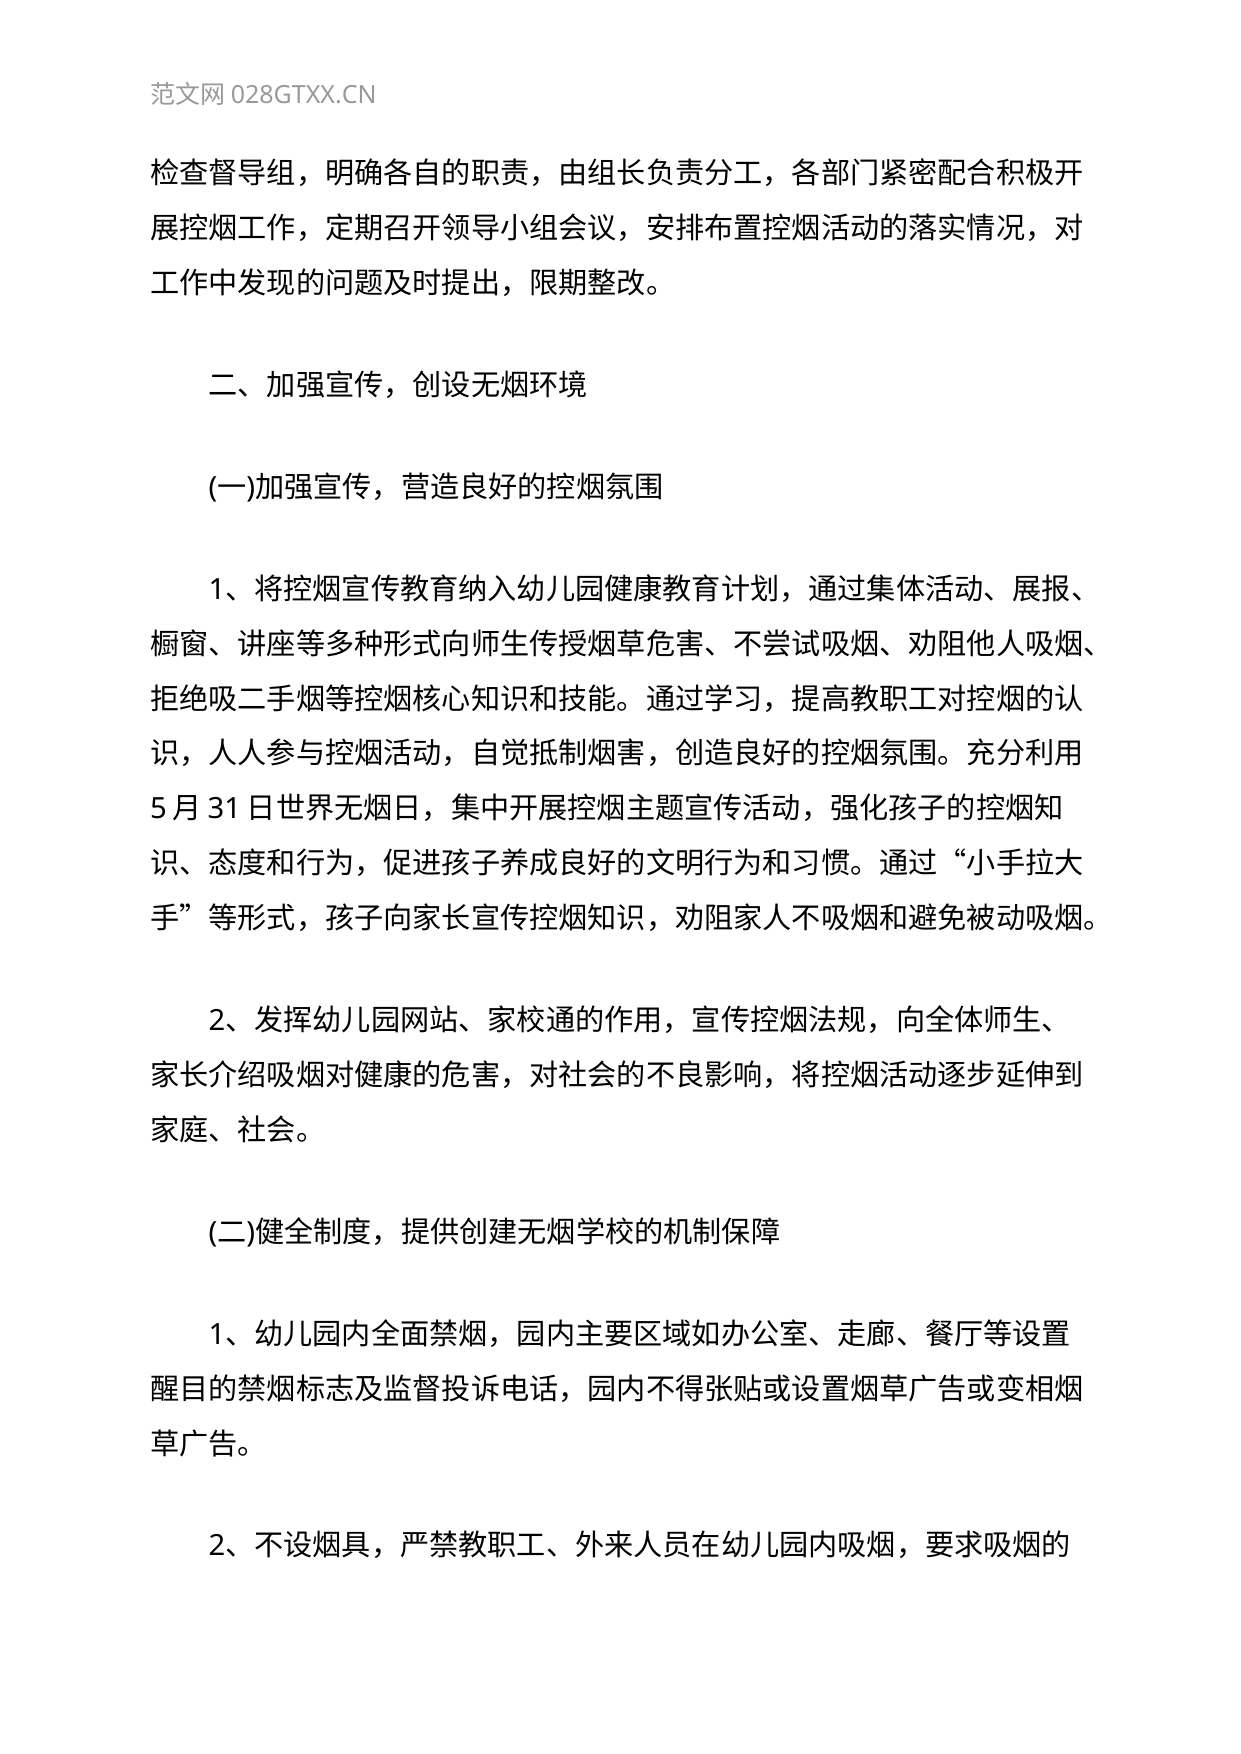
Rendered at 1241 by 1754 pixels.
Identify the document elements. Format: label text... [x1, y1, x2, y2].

text (一)加强宣传，营造良好的控烟氛围 [150, 463, 1090, 506]
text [150, 1522, 1090, 1564]
text 2、发挥幼儿园网站、家校通的作用，宣传控烟法规，向全体师生、家长介绍吸烟对健康的危害，对社会的不良影响，将控烟活动逐步延伸到家庭、社会。 [150, 997, 1090, 1149]
text 1、幼儿园内全面禁烟，园内主要区域如办公室、走廊、餐厅等设置醒目的禁烟标志及监督投诉电话，园内不得张贴或设置烟草广告或变相烟草广告。 [150, 1310, 1090, 1462]
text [150, 150, 1090, 302]
text 二、加强宣传，创设无烟环境 [150, 362, 1090, 404]
text 1、将控烟宣传教育纳入幼儿园健康教育计划，通过集体活动、展报、橱窗、讲座等多种形式向师生传授烟草危害、不尝试吸烟、劝阻他人吸烟、拒绝吸二手烟等控烟核心知识和技能。通过学习，提高教职工对控烟的认识，人人参与控烟活动，自觉抵制烟害，创造良好的控烟氛围。充分利用5月31日世界无烟日，集中开展控烟主题宣传活动，强化孩子的控烟知识、态度和行为，促进孩子养成良好的文明行为和习惯。通过“小手拉大手”等形式，孩子向家长宣传控烟知识，劝阻家人不吸烟和避免被动吸烟。 [150, 565, 1090, 937]
text (二)健全制度，提供创建无烟学校的机制保障 [150, 1208, 1090, 1251]
